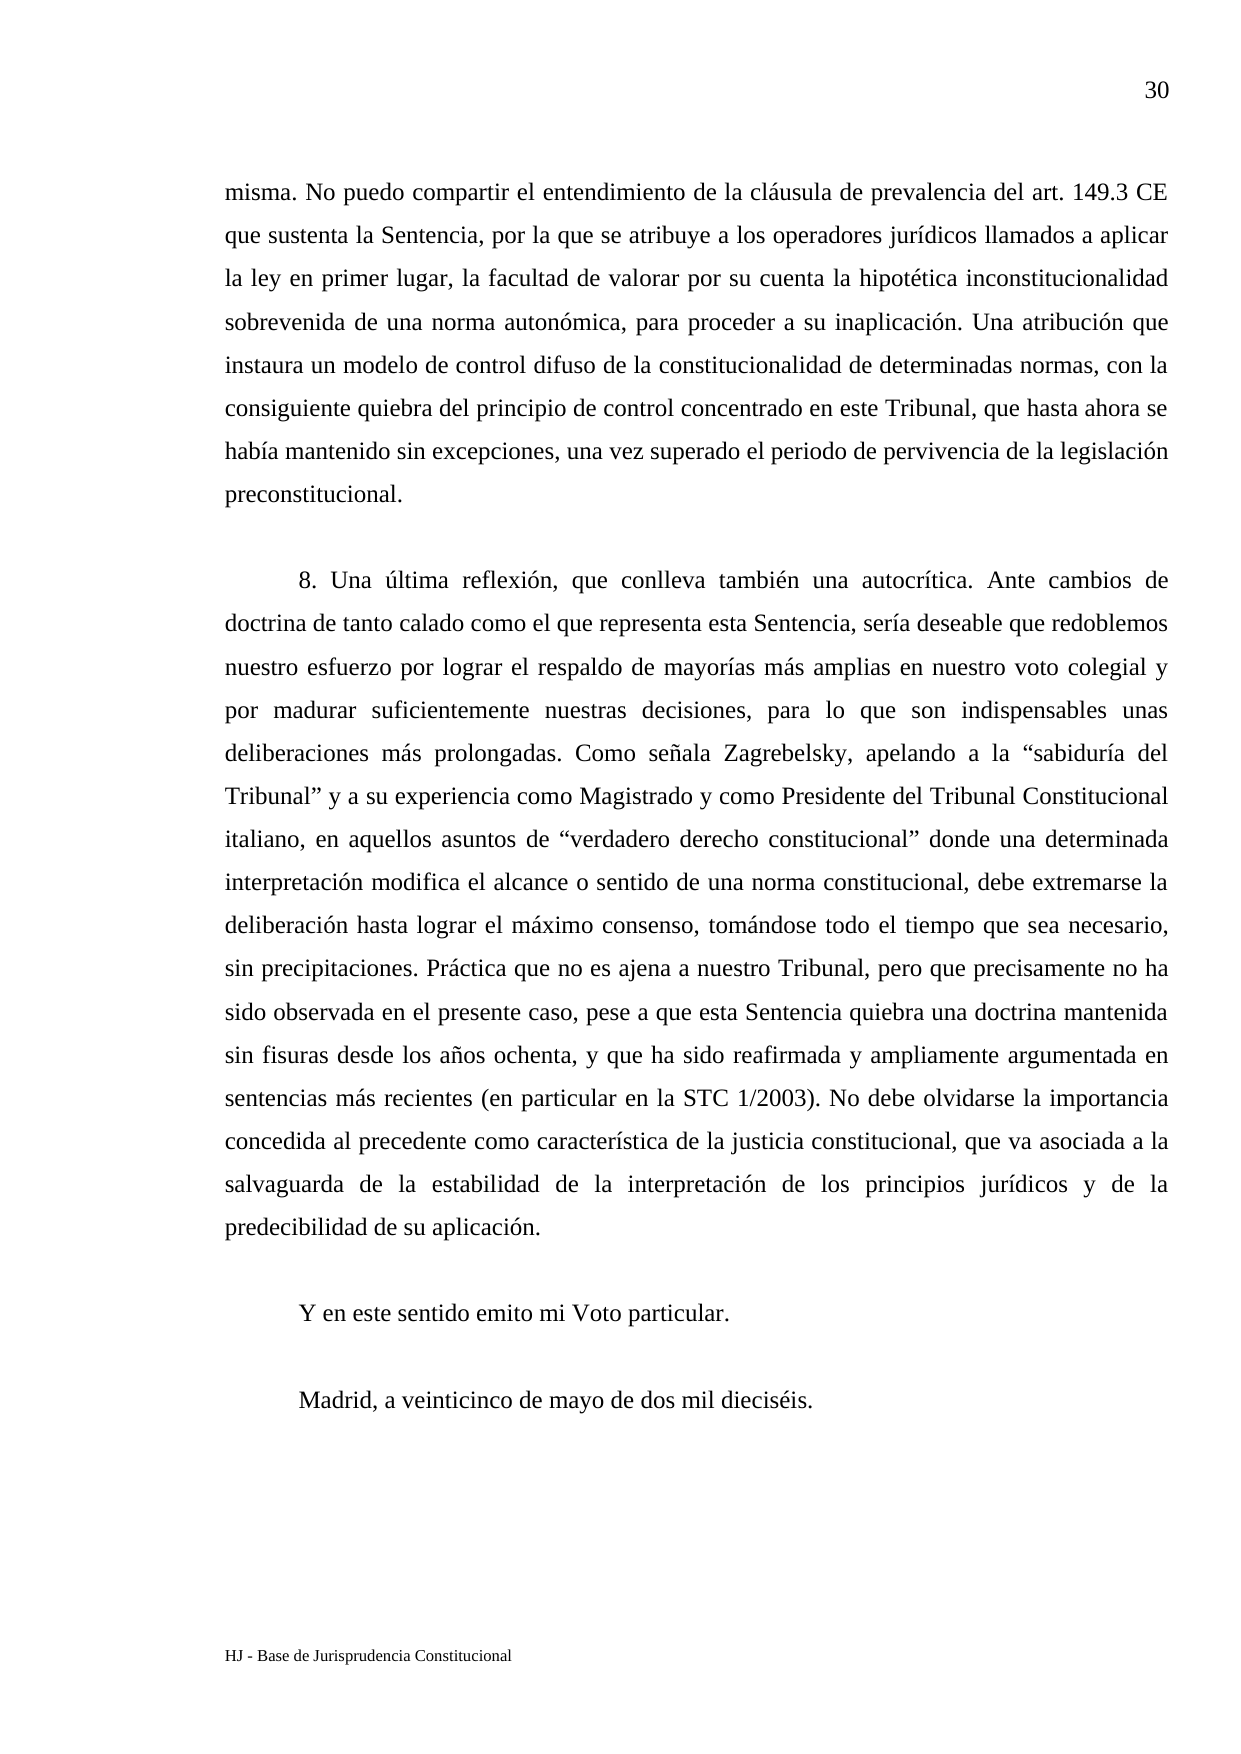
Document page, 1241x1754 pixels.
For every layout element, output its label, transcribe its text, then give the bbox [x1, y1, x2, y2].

text Madrid, a veinticinco de mayo de dos mil dieciséis. [224, 1385, 1169, 1413]
text 8. Una última reflexión, que conlleva también una autocrítica. Ante cambios de doctrina de tanto calado como el que representa esta Sentencia, sería deseable que redoblemos nuestro esfuerzo por lograr el respaldo de mayorías más amplias en nuestro voto colegial y por madurar suficientemente nuestras decisiones, para lo que son indispensables unas deliberaciones más prolongadas. Como señala Zagrebelsky, apelando a la “sabiduría del Tribunal” y a su experiencia como Magistrado y como Presidente del Tribunal Constitucional italiano, en aquellos asuntos de “verdadero derecho constitucional” donde una determinada interpretación modifica el alcance o sentido de una norma constitucional, debe extremarse la deliberación hasta lograr el máximo consenso, tomándose todo el tiempo que sea necesario, sin precipitaciones. Práctica que no es ajena a nuestro Tribunal, pero que precisamente no ha sido observada en el presente caso, pese a que esta Sentencia quiebra una doctrina mantenida sin fisuras desde los años ochenta, y que ha sido reafirmada y ampliamente argumentada en sentencias más recientes (en particular en la STC 1/2003). No debe olvidarse la importancia concedida al precedente como característica de la justicia constitucional, que va asociada a la salvaguarda de la estabilidad de la interpretación de los principios jurídicos y de la predecibilidad de su aplicación. [224, 565, 1169, 1241]
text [224, 177, 1169, 508]
text Y en este sentido emito mi Voto particular. [224, 1298, 1169, 1327]
